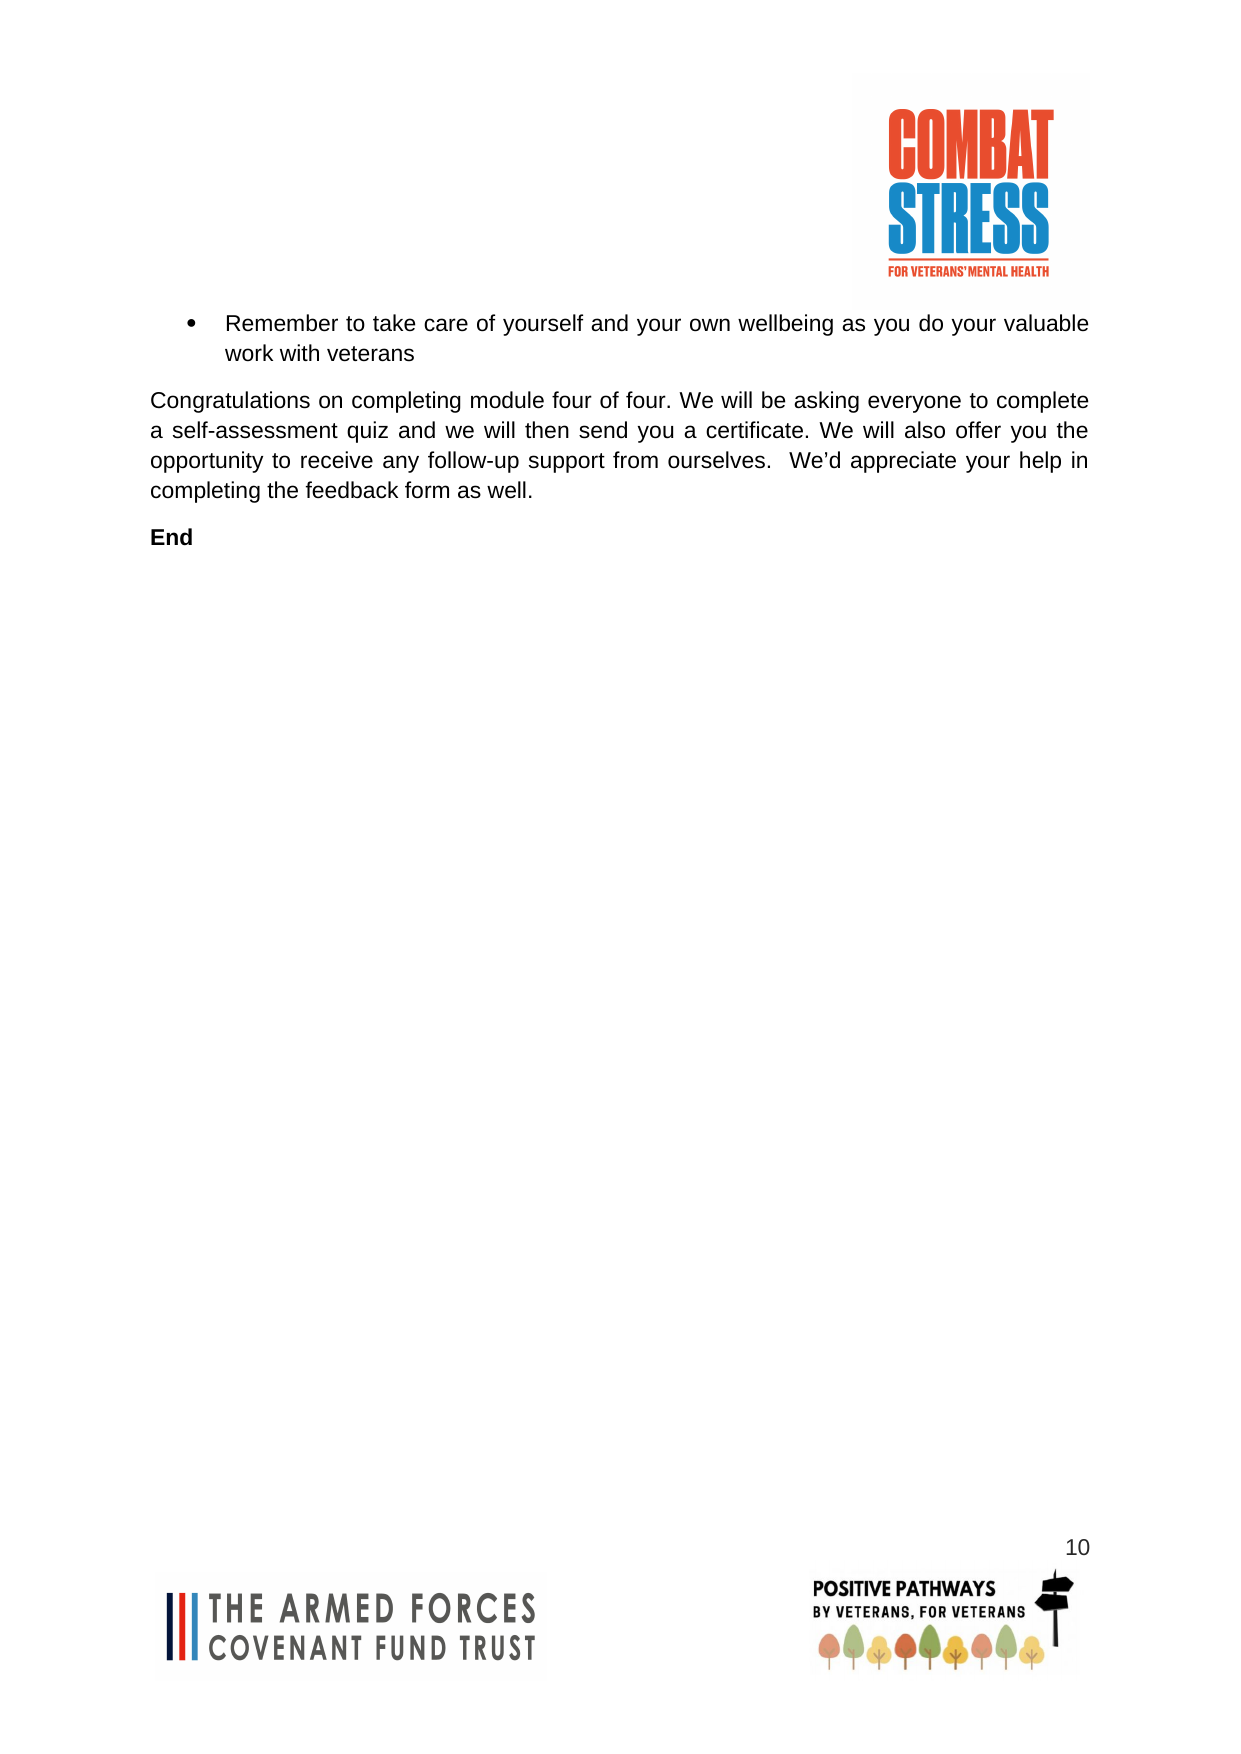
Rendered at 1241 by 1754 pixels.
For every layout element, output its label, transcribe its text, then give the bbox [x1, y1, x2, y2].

text Congratulations on completing module four of four. We will be asking everyone to complete a self-assessment quiz and we will then send you a certificate. We will also offer you the opportunity to receive any follow-up support from ourselves. We’d appreciate your help in completing the feedback form as well. [150, 387, 1090, 504]
picture [852, 73, 1091, 310]
picture [801, 1560, 1091, 1681]
text End [150, 524, 1090, 551]
picture [154, 1572, 547, 1681]
list Remember to take care of yourself and your own wellbeing as you do your valuable work with veterans [187, 310, 1090, 366]
